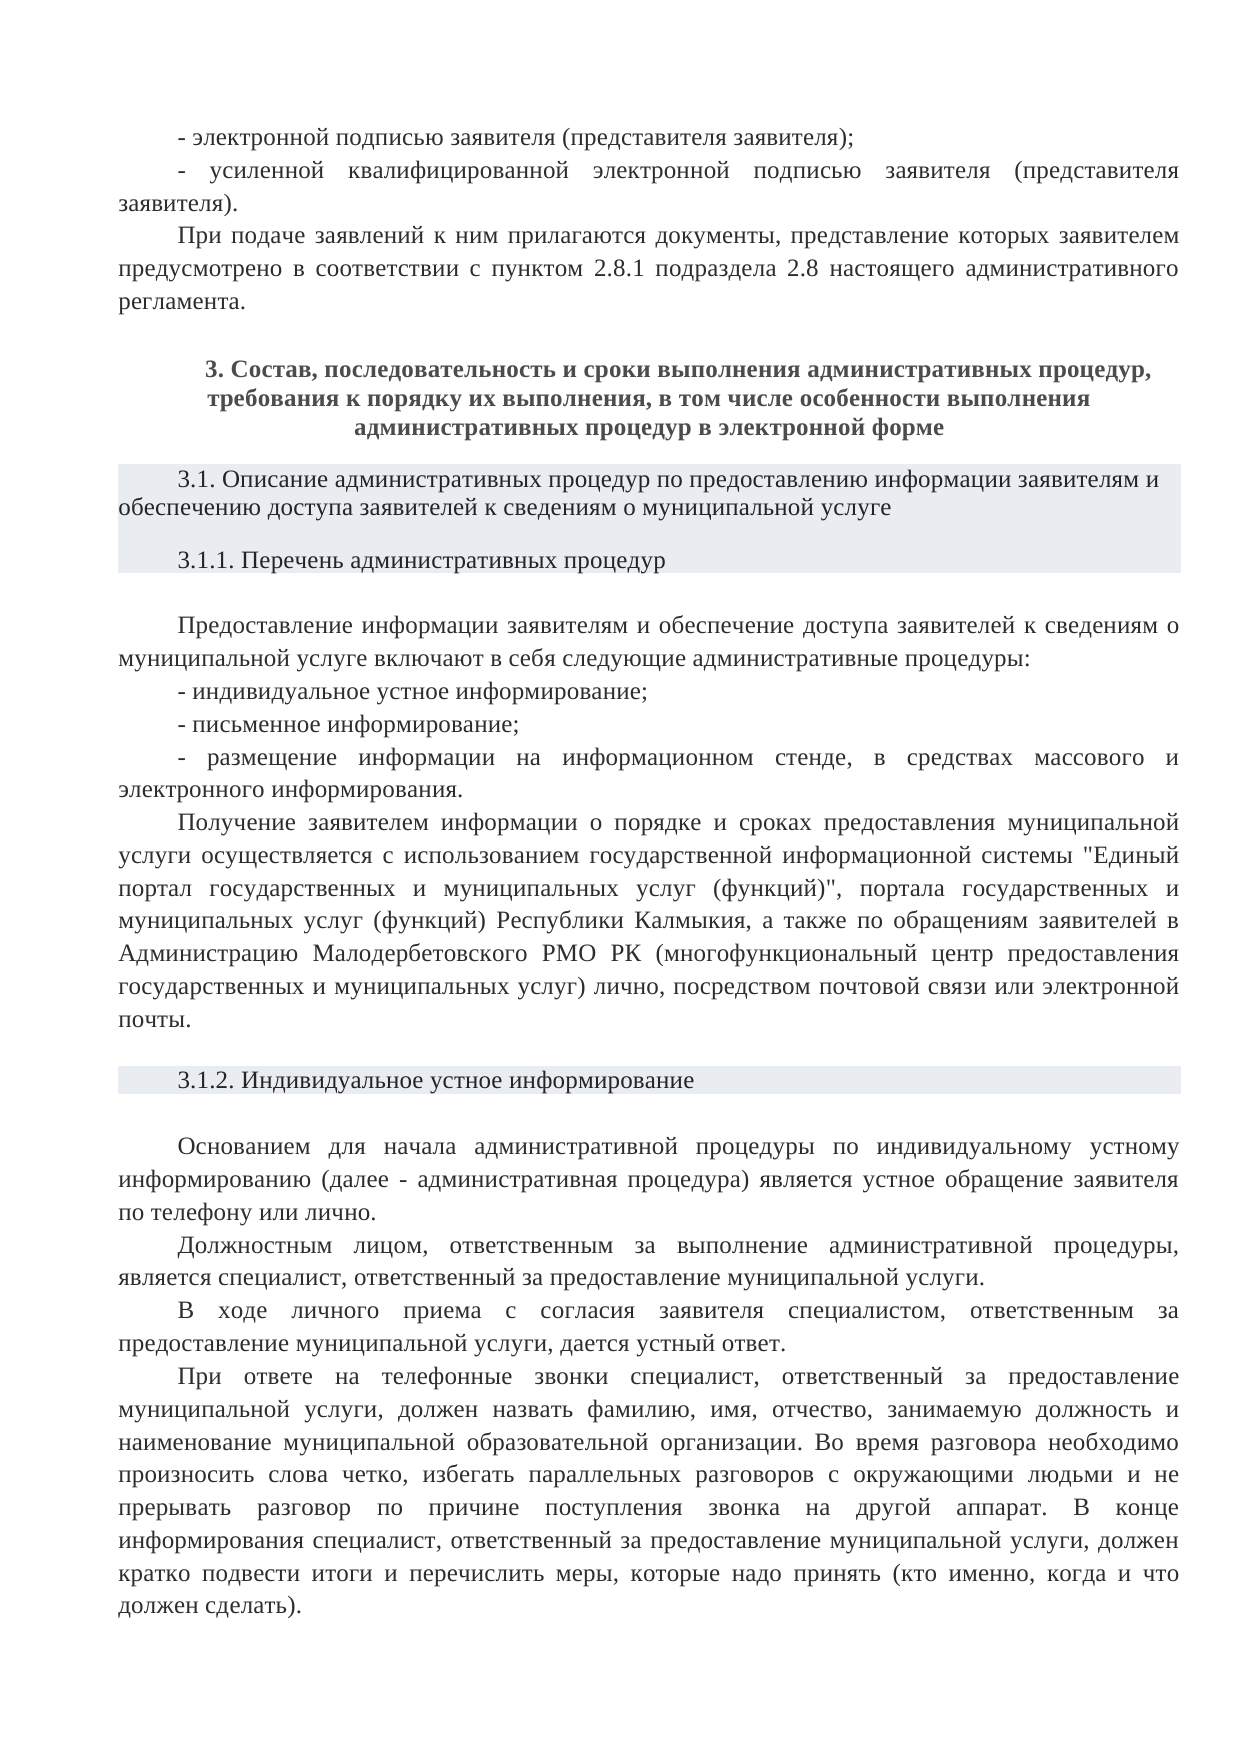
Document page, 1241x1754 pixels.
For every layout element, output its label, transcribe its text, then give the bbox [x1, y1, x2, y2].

text Должностным лицом, ответственным за выполнение административной процедуры, является специалист, ответственный за предоставление муниципальной услуги. [118, 1226, 1181, 1291]
text В ходе личного приема с согласия заявителя специалистом, ответственным за предоставление муниципальной услуги, дается устный ответ. [118, 1291, 1181, 1357]
text - усиленной квалифицированной электронной подписью заявителя (представителя заявителя). [118, 151, 1181, 217]
text Предоставление информации заявителям и обеспечение доступа заявителей к сведениям о муниципальной услуге включают в себя следующие административные процедуры: [118, 606, 1181, 672]
text - размещение информации на информационном стенде, в средствах массового и электронного информирования. [118, 737, 1181, 803]
text - индивидуальное устное информирование; [118, 672, 1181, 705]
text 3.1.1. Перечень административных процедур [118, 545, 1181, 573]
text Получение заявителем информации о порядке и сроках предоставления муниципальной услуги осуществляется с использованием государственной информационной системы "Единый портал государственных и муниципальных услуг (функций)", портала государственных и муниципальных услуг (функций) Республики Калмыкия, а также по обращениям заявителей в Администрацию Малодербетовского РМО РК (многофункциональный центр предоставления государственных и муниципальных услуг) лично, посредством почтовой связи или электронной почты. [118, 803, 1181, 1033]
text 3. Состав, последовательность и сроки выполнения административных процедур, требования к порядку их выполнения, в том числе особенности выполнения административных процедур в электронной форме [118, 354, 1181, 440]
text 3.1.2. Индивидуальное устное информирование [118, 1066, 1181, 1094]
text При ответе на телефонные звонки специалист, ответственный за предоставление муниципальной услуги, должен назвать фамилию, имя, отчество, занимаемую должность и наименование муниципальной образовательной организации. Во время разговора необходимо произносить слова четко, избегать параллельных разговоров с окружающими людьми и не прерывать разговор по причине поступления звонка на другой аппарат. В конце информирования специалист, ответственный за предоставление муниципальной услуги, должен кратко подвести итоги и перечислить меры, которые надо принять (кто именно, когда и что должен сделать). [118, 1357, 1181, 1619]
text 3.1. Описание административных процедур по предоставлению информации заявителям и обеспечению доступа заявителей к сведениям о муниципальной услуге [118, 464, 1181, 521]
text - письменное информирование; [118, 705, 1181, 737]
text Основанием для начала административной процедуры по индивидуальному устному информированию (далее - административная процедура) является устное обращение заявителя по телефону или лично. [118, 1127, 1181, 1226]
text - электронной подписью заявителя (представителя заявителя); [118, 118, 1181, 151]
text При подаче заявлений к ним прилагаются документы, представление которых заявителем предусмотрено в соответствии с пунктом 2.8.1 подраздела 2.8 настоящего административного регламента. [118, 217, 1181, 315]
